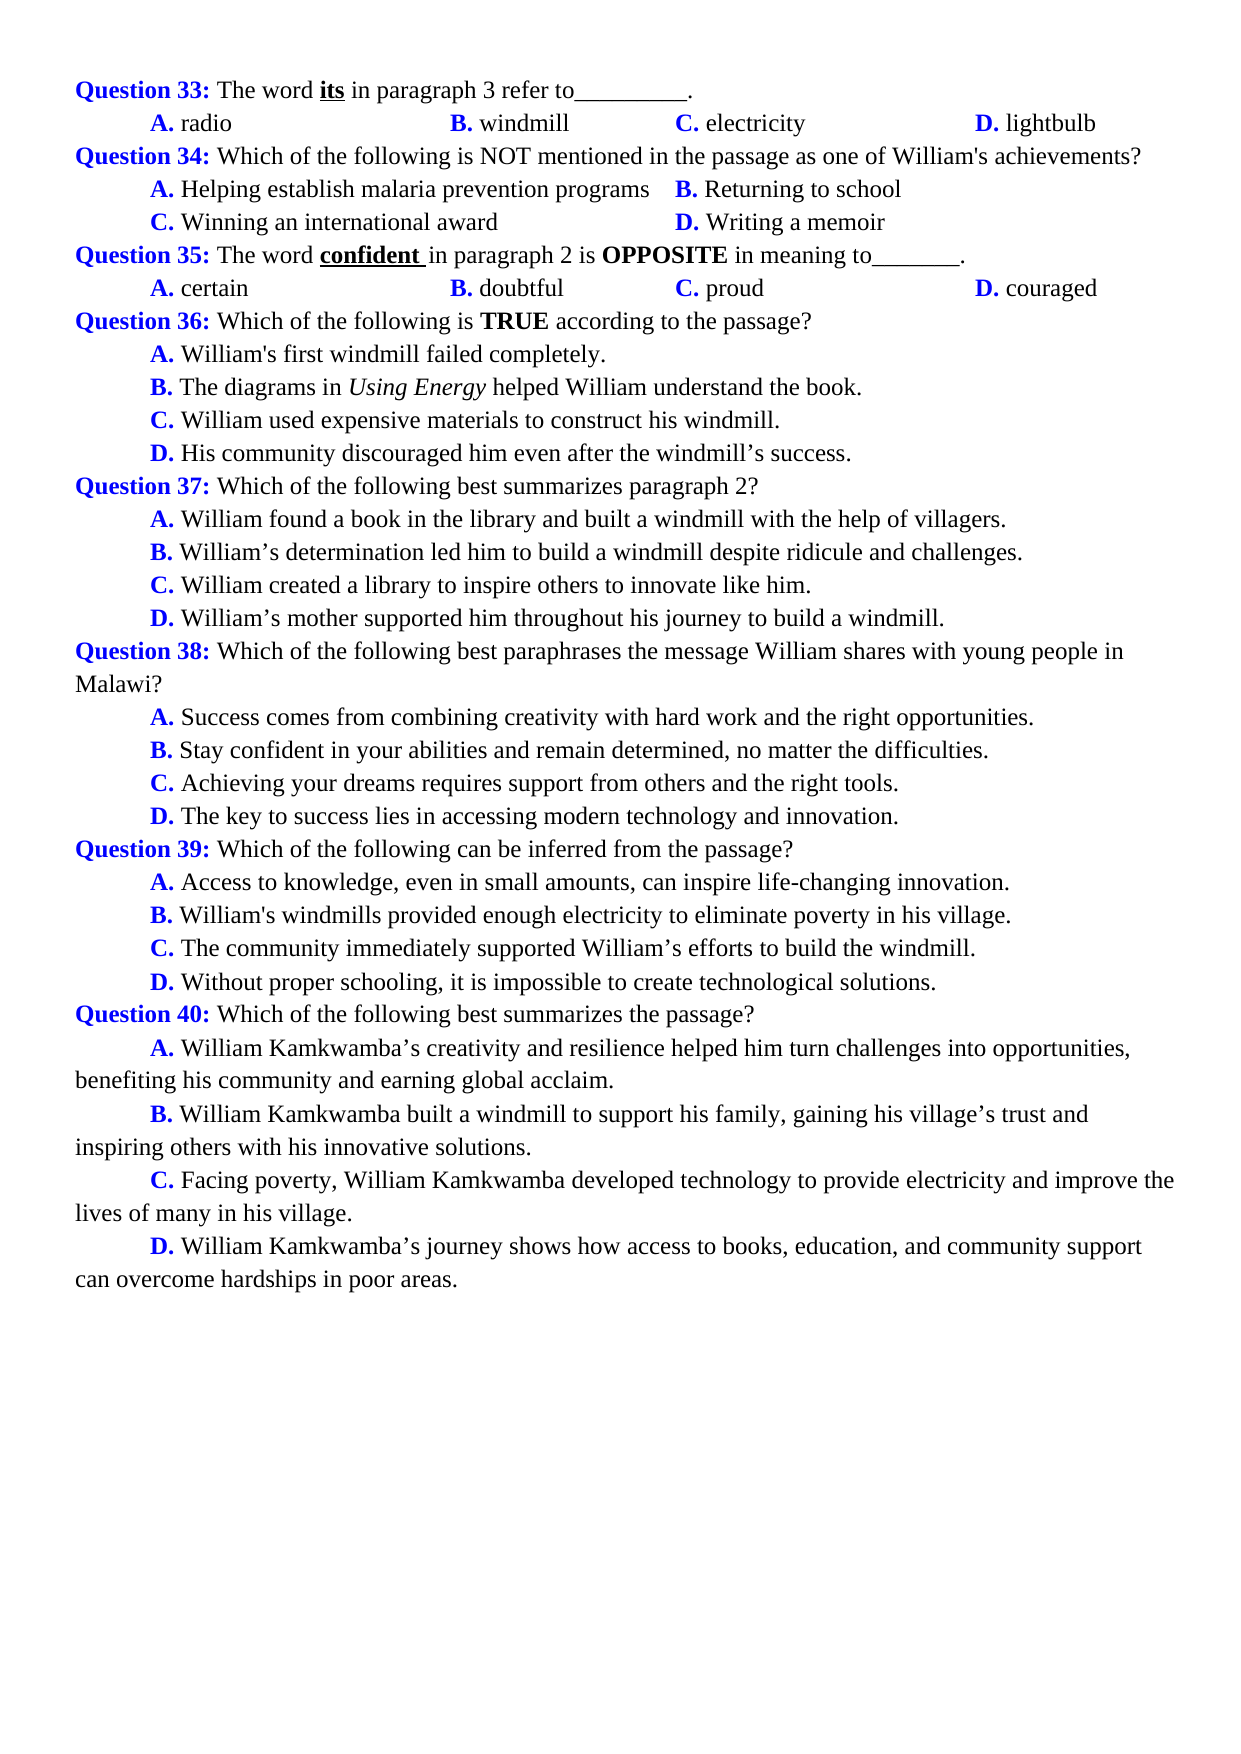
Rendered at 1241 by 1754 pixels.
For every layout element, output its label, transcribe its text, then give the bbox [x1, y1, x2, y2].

text A. William Kamkwamba’s creativity and resilience helped him turn challenges into opportunities, benefiting his community and earning global acclaim. B. William Kamkwamba built a windmill to support his family, gaining his village’s trust and inspiring others with his innovative solutions. C. Facing poverty, William Kamkwamba developed technology to provide electricity and improve the lives of many in his village. D. William Kamkwamba’s journey shows how access to books, education, and community support can overcome hardships in poor areas. [75, 1033, 1182, 1292]
text Question 36: Which of the following is TRUE according to the passage? A. William's first windmill failed completely. B. The diagrams in Using Energy helped William understand the book. C. William used expensive materials to construct his windmill. D. His community discouraged him even after the windmill’s success. [75, 306, 1182, 467]
text Question 40: Which of the following best summarizes the passage? [75, 999, 1182, 1028]
text Question 35: The word confident in paragraph 2 is OPPOSITE in meaning to_______. A. certain B. doubtful C. proud D. couraged [75, 240, 1182, 302]
text Question 38: Which of the following best paraphrases the message William shares with young people in Malawi? [75, 636, 1182, 698]
text Question 33: The word its in paragraph 3 refer to_________. A. radio B. windmill C. electricity D. lightbulb [75, 75, 1182, 137]
text A. Success comes from combining creativity with hard work and the right opportunities. B. Stay confident in your abilities and remain determined, no matter the difficulties. C. Achieving your dreams requires support from others and the right tools. D. The key to success lies in accessing modern technology and innovation. [75, 702, 1182, 830]
text Question 37: Which of the following best summarizes paragraph 2? A. William found a book in the library and built a windmill with the help of villagers. B. William’s determination led him to build a windmill despite ridicule and challenges. C. William created a library to inspire others to innovate like him. D. William’s mother supported him throughout his journey to build a windmill. [75, 471, 1182, 632]
text A. Access to knowledge, even in small amounts, can inspire life-changing innovation. B. William's windmills provided enough electricity to eliminate poverty in his village. C. The community immediately supported William’s efforts to build the windmill. D. Without proper schooling, it is impossible to create technological solutions. [75, 867, 1182, 995]
text Question 34: Which of the following is NOT mentioned in the passage as one of William's achievements? A. Helping establish malaria prevention programs B. Returning to school C. Winning an international award D. Writing a memoir [75, 141, 1182, 236]
text Question 39: Which of the following can be inferred from the passage? [75, 834, 1182, 863]
